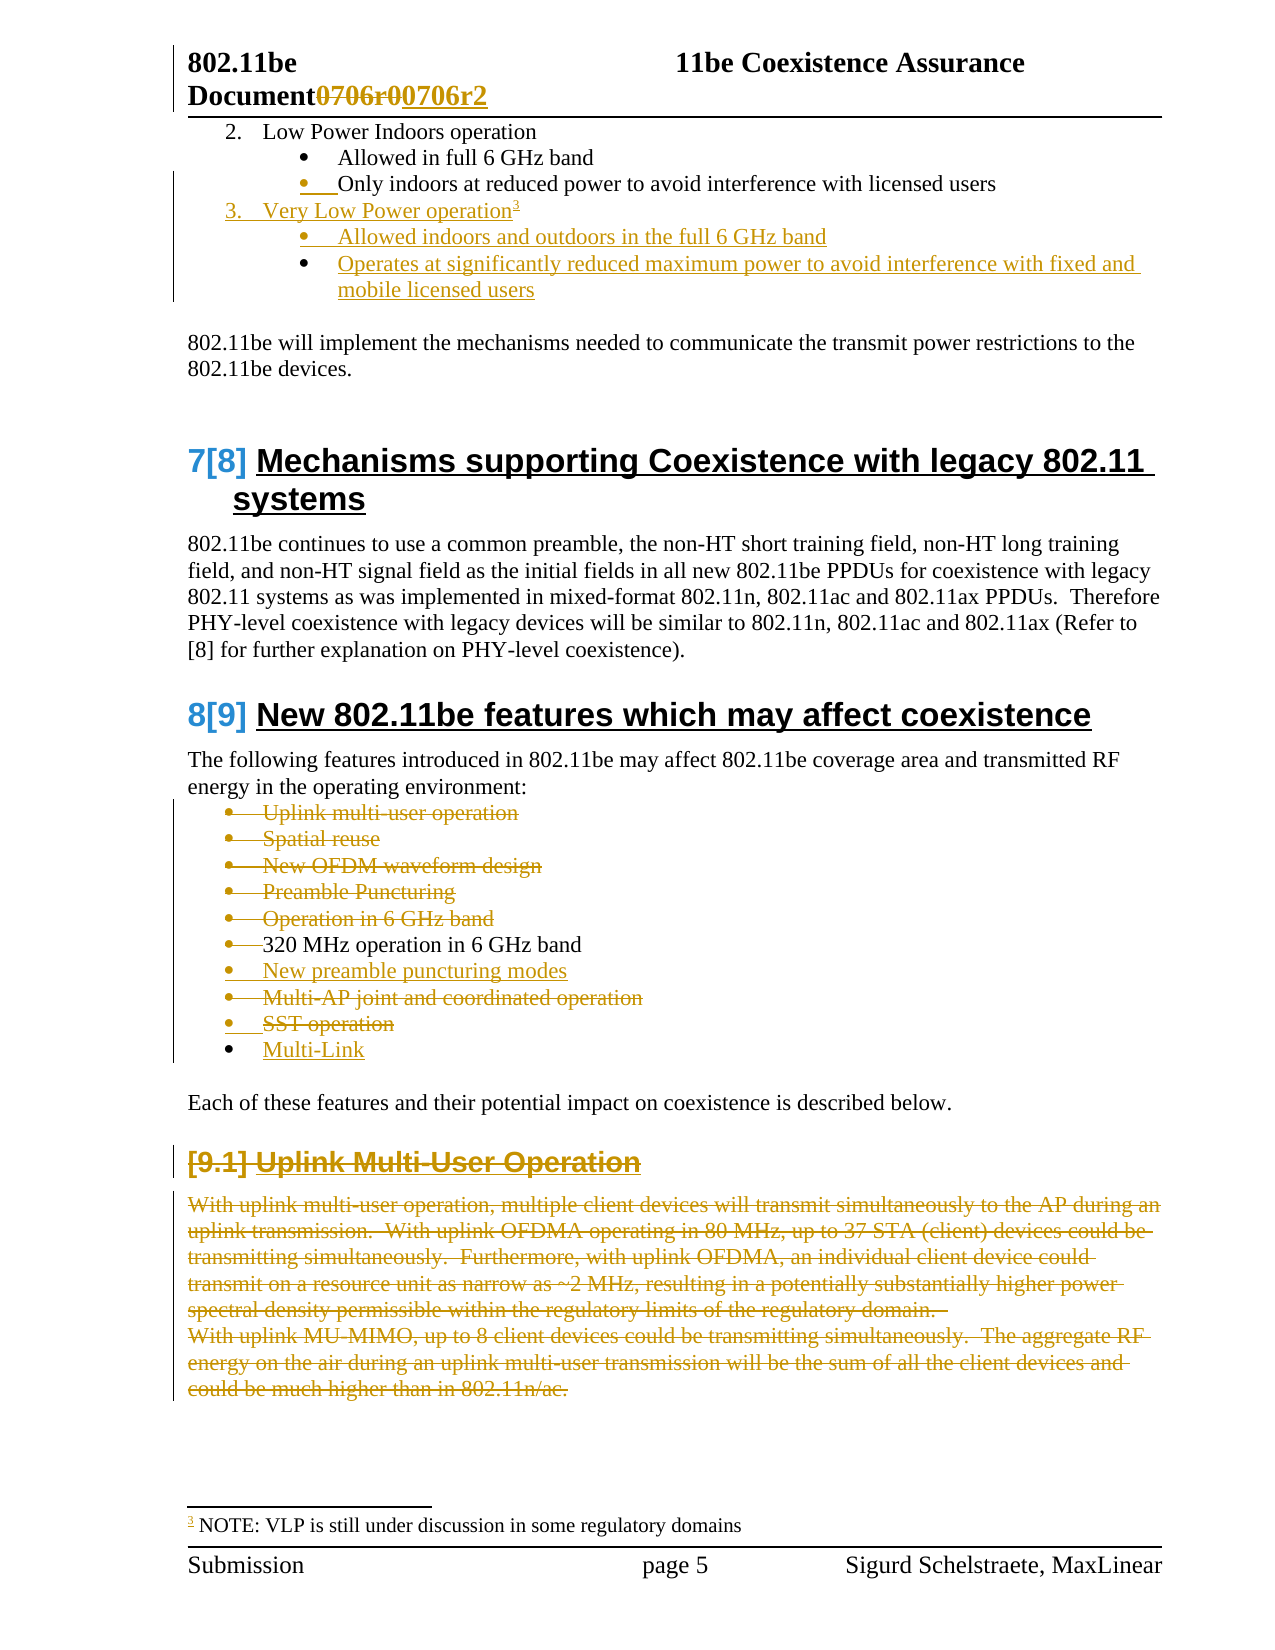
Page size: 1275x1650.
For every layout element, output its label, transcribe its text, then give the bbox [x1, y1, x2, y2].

list Allowed in full 6 GHz band [300, 144, 1162, 171]
list Low Power Indoors operation [225, 118, 1162, 144]
text Each of these features and their potential impact on coexistence is described below. [187, 1089, 1162, 1115]
list Only indoors at reduced power to avoid interference with licensed users [300, 171, 1162, 197]
text The following features introduced in 802.11be may affect 802.11be coverage area and transmitted RF energy in the operating environment: [187, 746, 1162, 799]
text 802.11be will implement the mechanisms needed to communicate the transmit power restrictions to the 802.11be devices. [187, 329, 1162, 381]
subtitle Mechanisms supporting Coexistence with legacy 802.11 systems [187, 441, 1162, 518]
list 320 MHz operation in 6 GHz band [225, 931, 1162, 957]
text 802.11be continues to use a common preamble, the non-HT short training field, non-HT long training field, and non-HT signal field as the initial fields in all new 802.11be PPDUs for coexistence with legacy 802.11 systems as was implemented in mixed-format 802.11n, 802.11ac and 802.11ax PPDUs. Therefore PHY-level coexistence with legacy devices will be similar to 802.11n, 802.11ac and 802.11ax (Refer to [8] for further explanation on PHY-level coexistence). [187, 530, 1162, 662]
subtitle New 802.11be features which may affect coexistence [187, 696, 1162, 734]
